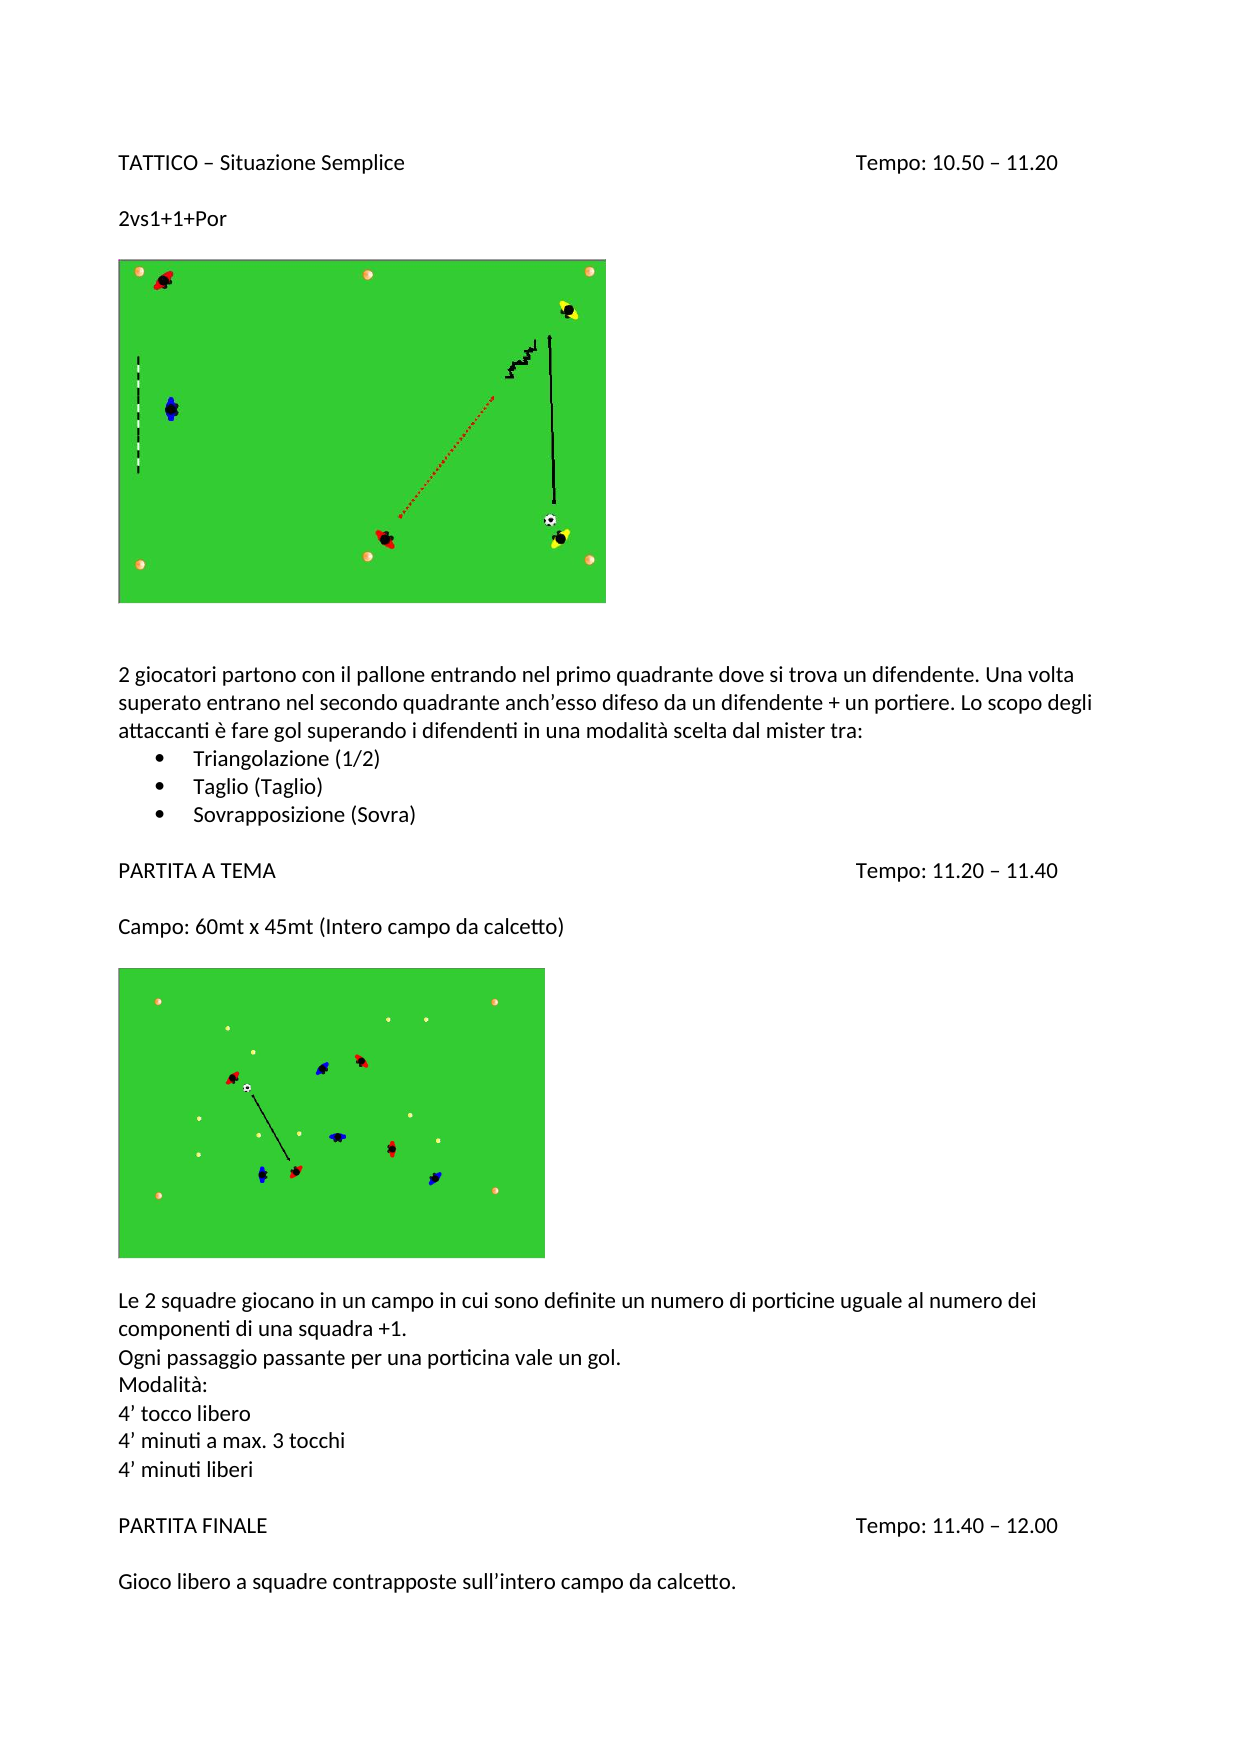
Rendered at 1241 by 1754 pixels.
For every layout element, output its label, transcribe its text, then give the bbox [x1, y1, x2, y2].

list Triangolazione (1/2) [156, 744, 1122, 772]
text TATTICO – Situazione Semplice Tempo: 10.50 – 11.20 [118, 148, 1122, 176]
text Modalità: [118, 1371, 1122, 1399]
text 4’ minuti a max. 3 tocchi [118, 1427, 1122, 1455]
list Sovrapposizione (Sovra) [156, 800, 1122, 828]
text PARTITA A TEMA Tempo: 11.20 – 11.40 [118, 856, 1122, 884]
picture [118, 259, 607, 604]
text 4’ tocco libero [118, 1399, 1122, 1427]
text Gioco libero a squadre contrapposte sull’intero campo da calcetto. [118, 1567, 1122, 1595]
text 2 giocatori partono con il pallone entrando nel primo quadrante dove si trova un difendente. Una volta superato entrano nel secondo quadrante anch’esso difeso da un difendente + un portiere. Lo scopo degli attaccanti è fare gol superando i difendenti in una modalità scelta dal mister tra: [118, 660, 1122, 744]
text 2vs1+1+Por [118, 204, 1122, 232]
text Campo: 60mt x 45mt (Intero campo da calcetto) [118, 912, 1122, 940]
text Ogni passaggio passante per una porticina vale un gol. [118, 1343, 1122, 1371]
list Taglio (Taglio) [156, 772, 1122, 800]
text Le 2 squadre giocano in un campo in cui sono definite un numero di porticine uguale al numero dei componenti di una squadra +1. [118, 1287, 1122, 1343]
text 4’ minuti liberi [118, 1455, 1122, 1483]
picture [118, 968, 546, 1259]
text PARTITA FINALE Tempo: 11.40 – 12.00 [118, 1511, 1122, 1539]
